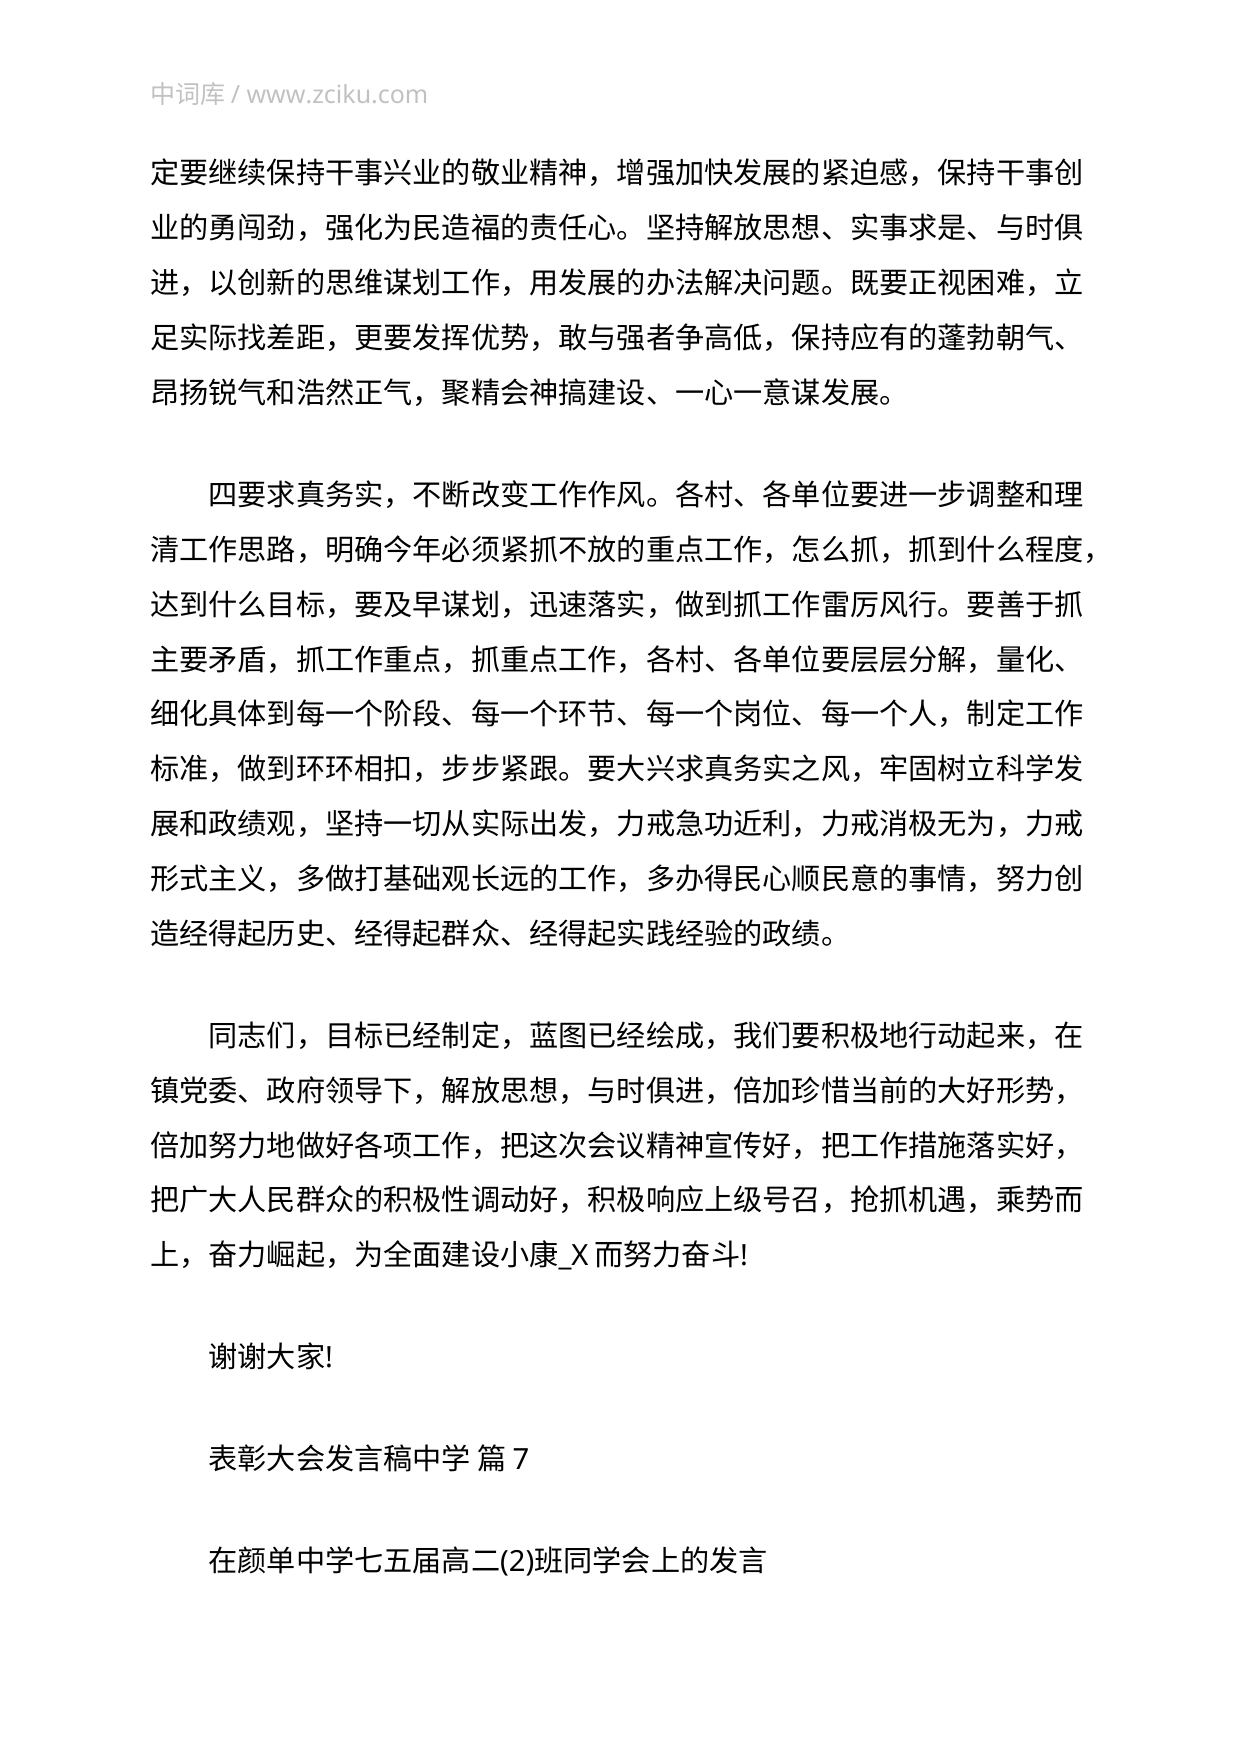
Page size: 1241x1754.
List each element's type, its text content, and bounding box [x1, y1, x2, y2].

text 四要求真务实，不断改变工作作风。各村、各单位要进一步调整和理清工作思路，明确今年必须紧抓不放的重点工作，怎么抓，抓到什么程度，达到什么目标，要及早谋划，迅速落实，做到抓工作雷厉风行。要善于抓主要矛盾，抓工作重点，抓重点工作，各村、各单位要层层分解，量化、细化具体到每一个阶段、每一个环节、每一个岗位、每一个人，制定工作标准，做到环环相扣，步步紧跟。要大兴求真务实之风，牢固树立科学发展和政绩观，坚持一切从实际出发，力戒急功近利，力戒消极无为，力戒形式主义，多做打基础观长远的工作，多办得民心顺民意的事情，努力创造经得起历史、经得起群众、经得起实践经验的政绩。 [150, 471, 1090, 953]
text 在颜单中学七五届高二(2)班同学会上的发言 [150, 1538, 1090, 1580]
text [150, 150, 1090, 412]
text 表彰大会发言稿中学 篇7 [150, 1436, 1090, 1478]
text 谢谢大家! [150, 1334, 1090, 1376]
text 同志们，目标已经制定，蓝图已经绘成，我们要积极地行动起来，在镇党委、政府领导下，解放思想，与时俱进，倍加珍惜当前的大好形势，倍加努力地做好各项工作，把这次会议精神宣传好，把工作措施落实好，把广大人民群众的积极性调动好，积极响应上级号召，抢抓机遇，乘势而上，奋力崛起，为全面建设小康_X而努力奋斗! [150, 1012, 1090, 1274]
